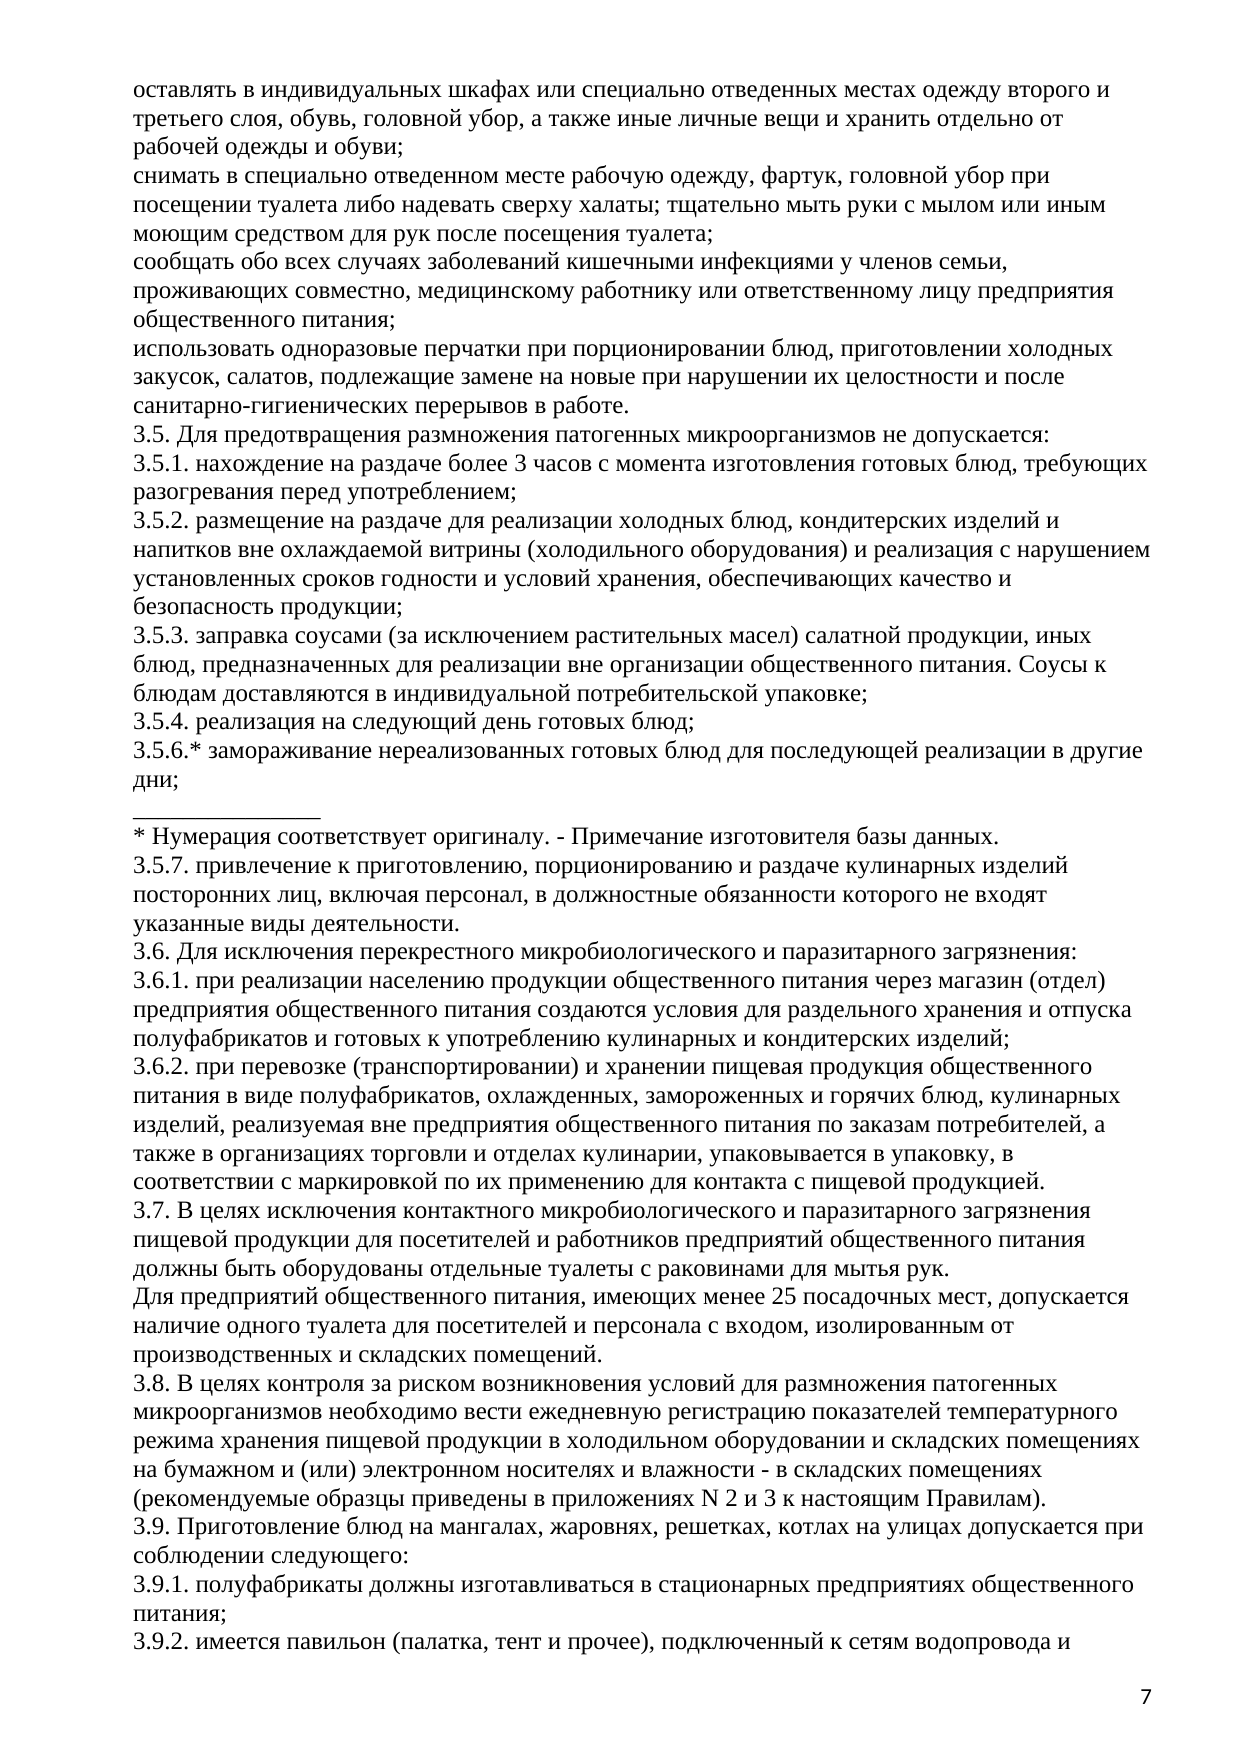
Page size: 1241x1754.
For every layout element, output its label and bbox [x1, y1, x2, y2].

text [133, 74, 1152, 1655]
